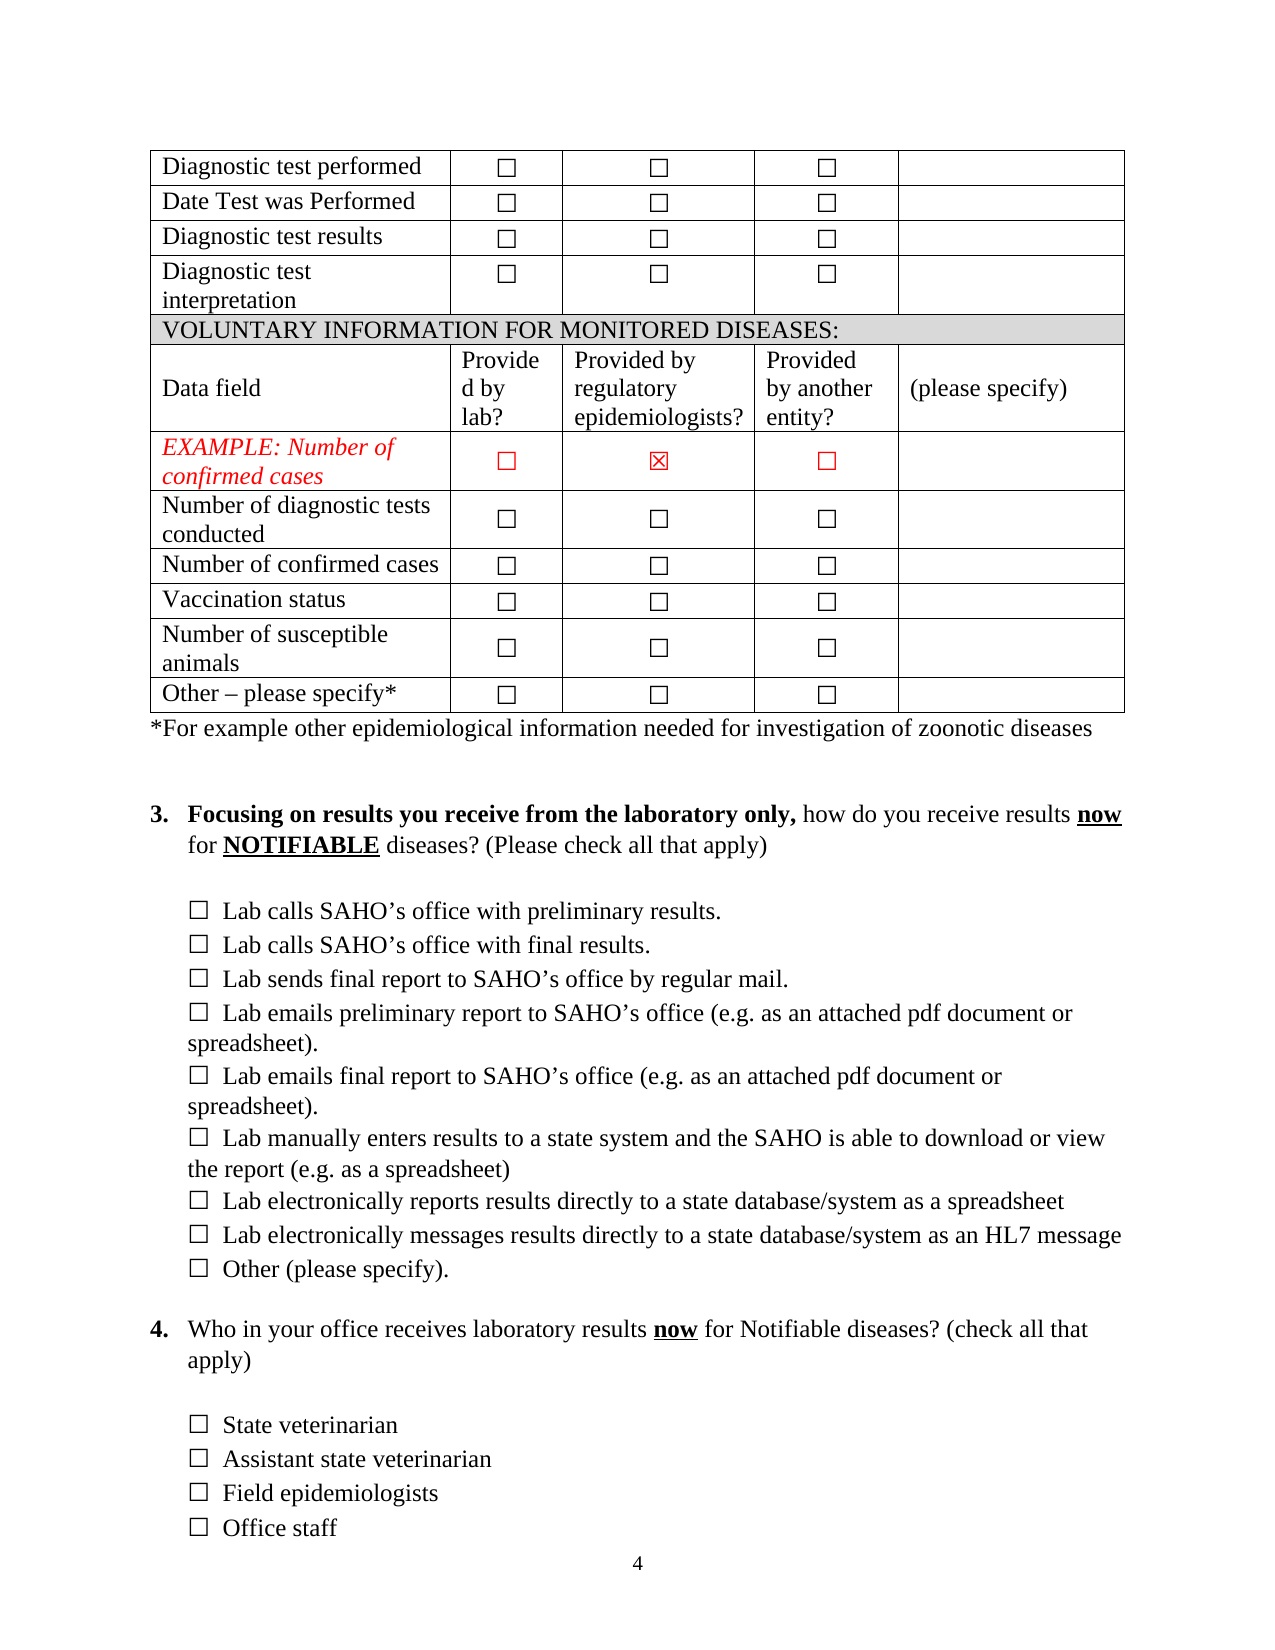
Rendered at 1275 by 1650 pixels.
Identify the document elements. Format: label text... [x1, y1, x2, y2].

table_cell Diagnostic test interpretation [151, 256, 450, 314]
table_cell Number of diagnostic tests conducted [151, 491, 450, 548]
table_cell [899, 186, 1124, 220]
table_cell Date Test was Performed [151, 186, 450, 220]
table_cell [899, 151, 1124, 185]
table_cell [899, 678, 1124, 712]
text Lab electronically messages results directly to a state database/system as an HL7 message [187, 1217, 1125, 1251]
text Field epidemiologists [187, 1475, 1125, 1509]
table_cell Number of confirmed cases [151, 549, 450, 583]
text State veterinarian [187, 1407, 1125, 1441]
table_cell Provided by lab? [451, 345, 562, 431]
table_cell Provided by another entity? [755, 345, 898, 431]
table_cell VOLUNTARY INFORMATION FOR MONITORED DISEASES: [151, 315, 1124, 344]
text Lab electronically reports results directly to a state database/system as a spreadsheet [187, 1183, 1125, 1217]
text Lab emails final report to SAHO’s office (e.g. as an attached pdf document or spreadsheet). [187, 1057, 1125, 1120]
text Lab manually enters results to a state system and the SAHO is able to download or view the report (e.g. as a spreadsheet) [187, 1120, 1125, 1183]
text Assistant state veterinarian [187, 1441, 1125, 1475]
table_cell Diagnostic test performed [151, 151, 450, 185]
table_cell Number of susceptible animals [151, 619, 450, 677]
table_cell [899, 549, 1124, 583]
text Lab emails preliminary report to SAHO’s office (e.g. as an attached pdf document or spreadsheet). [187, 994, 1125, 1057]
table_cell [899, 491, 1124, 548]
table_cell Diagnostic test results [151, 221, 450, 255]
table_cell [899, 256, 1124, 314]
table_cell Provided by regulatory epidemiologists? [563, 345, 754, 431]
table_cell [899, 432, 1124, 489]
text Other (please specify). [187, 1251, 1125, 1285]
table_cell Vaccination status [151, 584, 450, 618]
table_cell Data field [151, 345, 450, 431]
table_cell Other – please specify* [151, 678, 450, 712]
list Who in your office receives laboratory results now for Notifiable diseases? (check all that apply) [150, 1314, 1125, 1374]
table_cell EXAMPLE: Number of confirmed cases [151, 432, 450, 489]
table_cell [899, 584, 1124, 618]
text Lab sends final report to SAHO’s office by regular mail. [187, 960, 1125, 994]
list Focusing on results you receive from the laboratory only, how do you receive results now for NOTIFIABLE diseases? (Please check all that apply) [150, 799, 1125, 859]
text Office staff [187, 1509, 1125, 1543]
table_cell [899, 619, 1124, 677]
text *For example other epidemiological information needed for investigation of zoonotic diseases [150, 713, 1125, 742]
text Lab calls SAHO’s office with preliminary results. [187, 892, 1125, 926]
table_cell (please specify) [899, 345, 1124, 431]
table_cell [899, 221, 1124, 255]
text Lab calls SAHO’s office with final results. [187, 926, 1125, 960]
